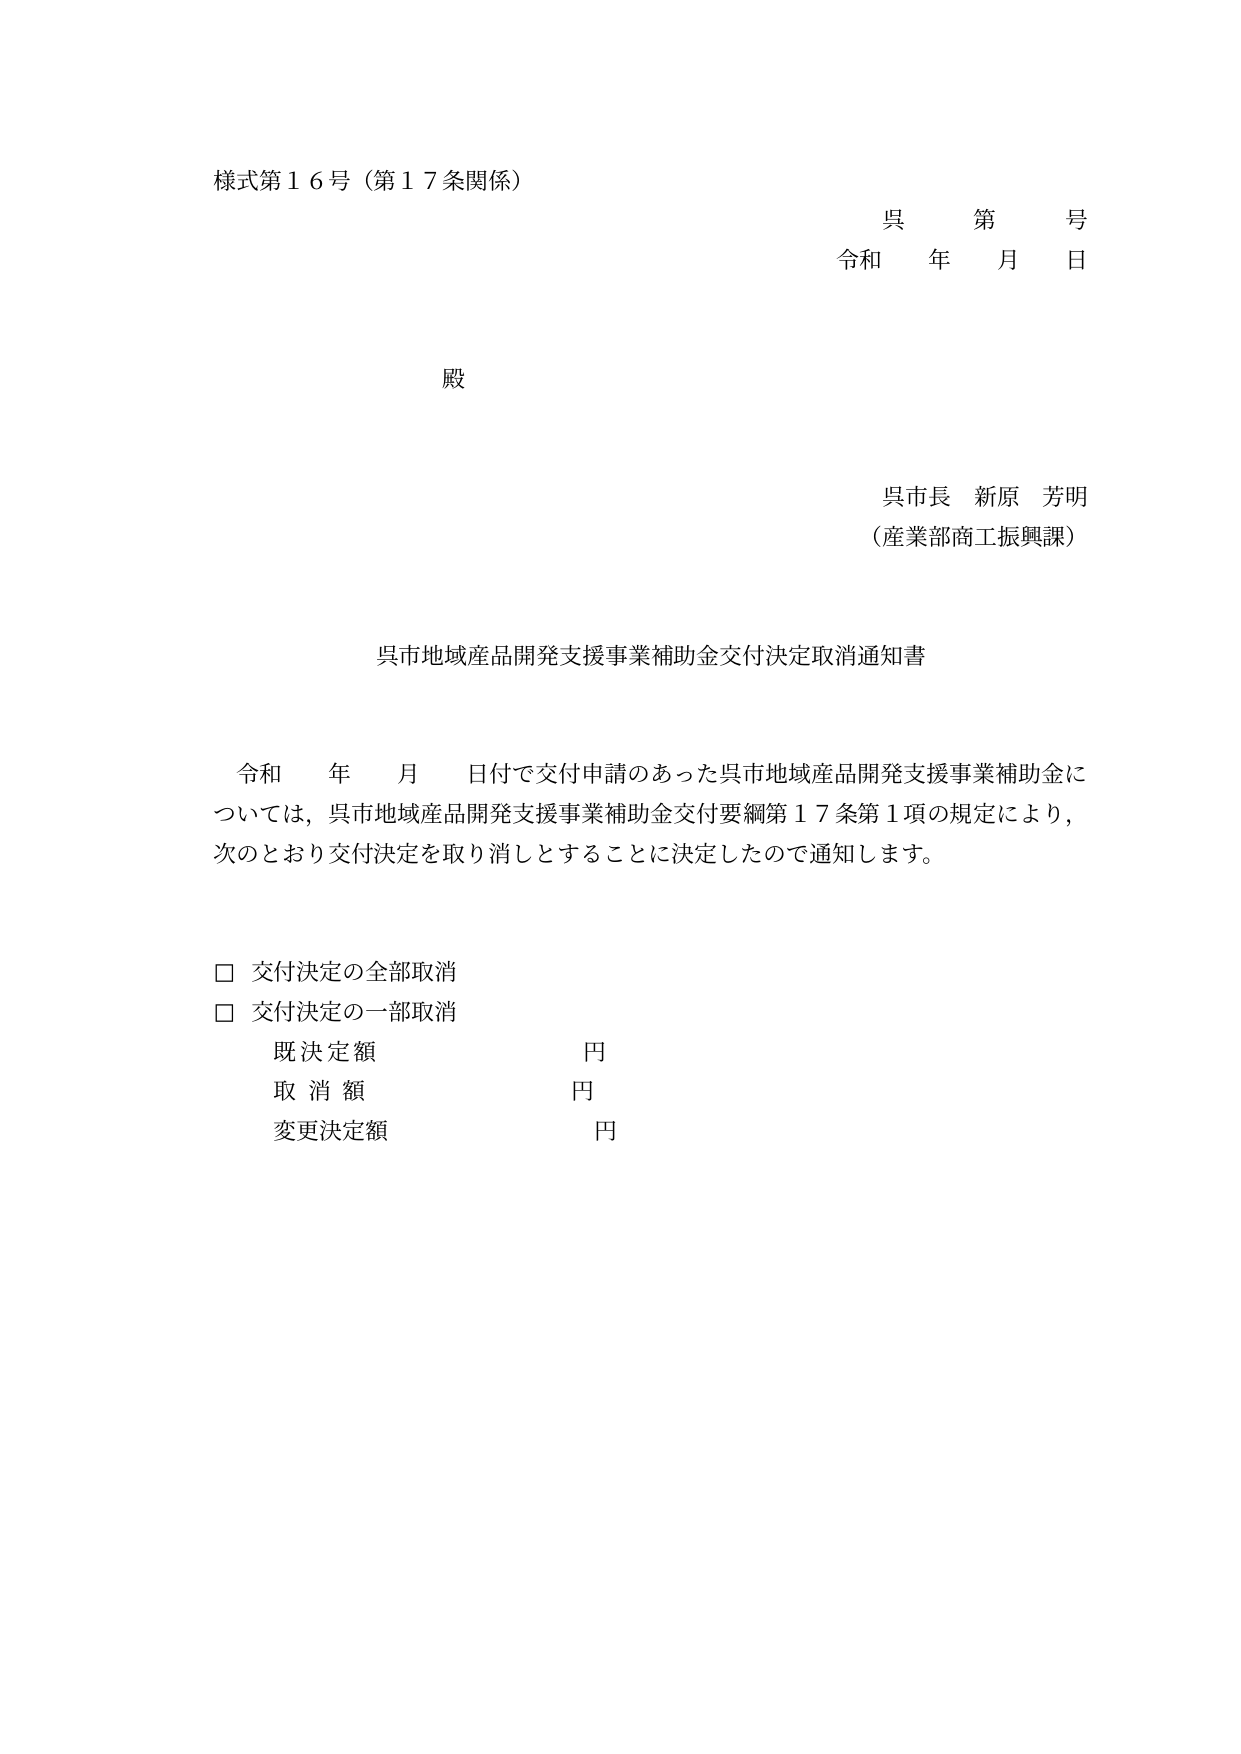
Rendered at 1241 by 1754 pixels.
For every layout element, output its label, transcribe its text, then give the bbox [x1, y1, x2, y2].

list 交付決定の一部取消 [213, 991, 1088, 1030]
list 交付決定の全部取消 [213, 951, 1088, 991]
text 変更決定額 円 [251, 1109, 1088, 1149]
text 取消額 円 [251, 1070, 1088, 1109]
text 既決定額 円 [251, 1030, 1088, 1070]
text 令和 年 月 日 [213, 239, 1088, 278]
text 呉市地域産品開発支援事業補助金交付決定取消通知書 [213, 634, 1088, 674]
text 令和 年 月 日付で交付申請のあった呉市地域産品開発支援事業補助金については，呉市地域産品開発支援事業補助金交付要綱第１７条第１項の規定により，次のとおり交付決定を取り消しとすることに決定したので通知します。 [213, 753, 1088, 872]
text 殿 [213, 357, 1088, 397]
text 呉 第 号 [213, 199, 1088, 239]
text 様式第１６号（第１７条関係） [213, 159, 1088, 199]
text （産業部商工振興課） [213, 516, 1088, 555]
text 呉市長 新原 芳明 [213, 476, 1088, 516]
